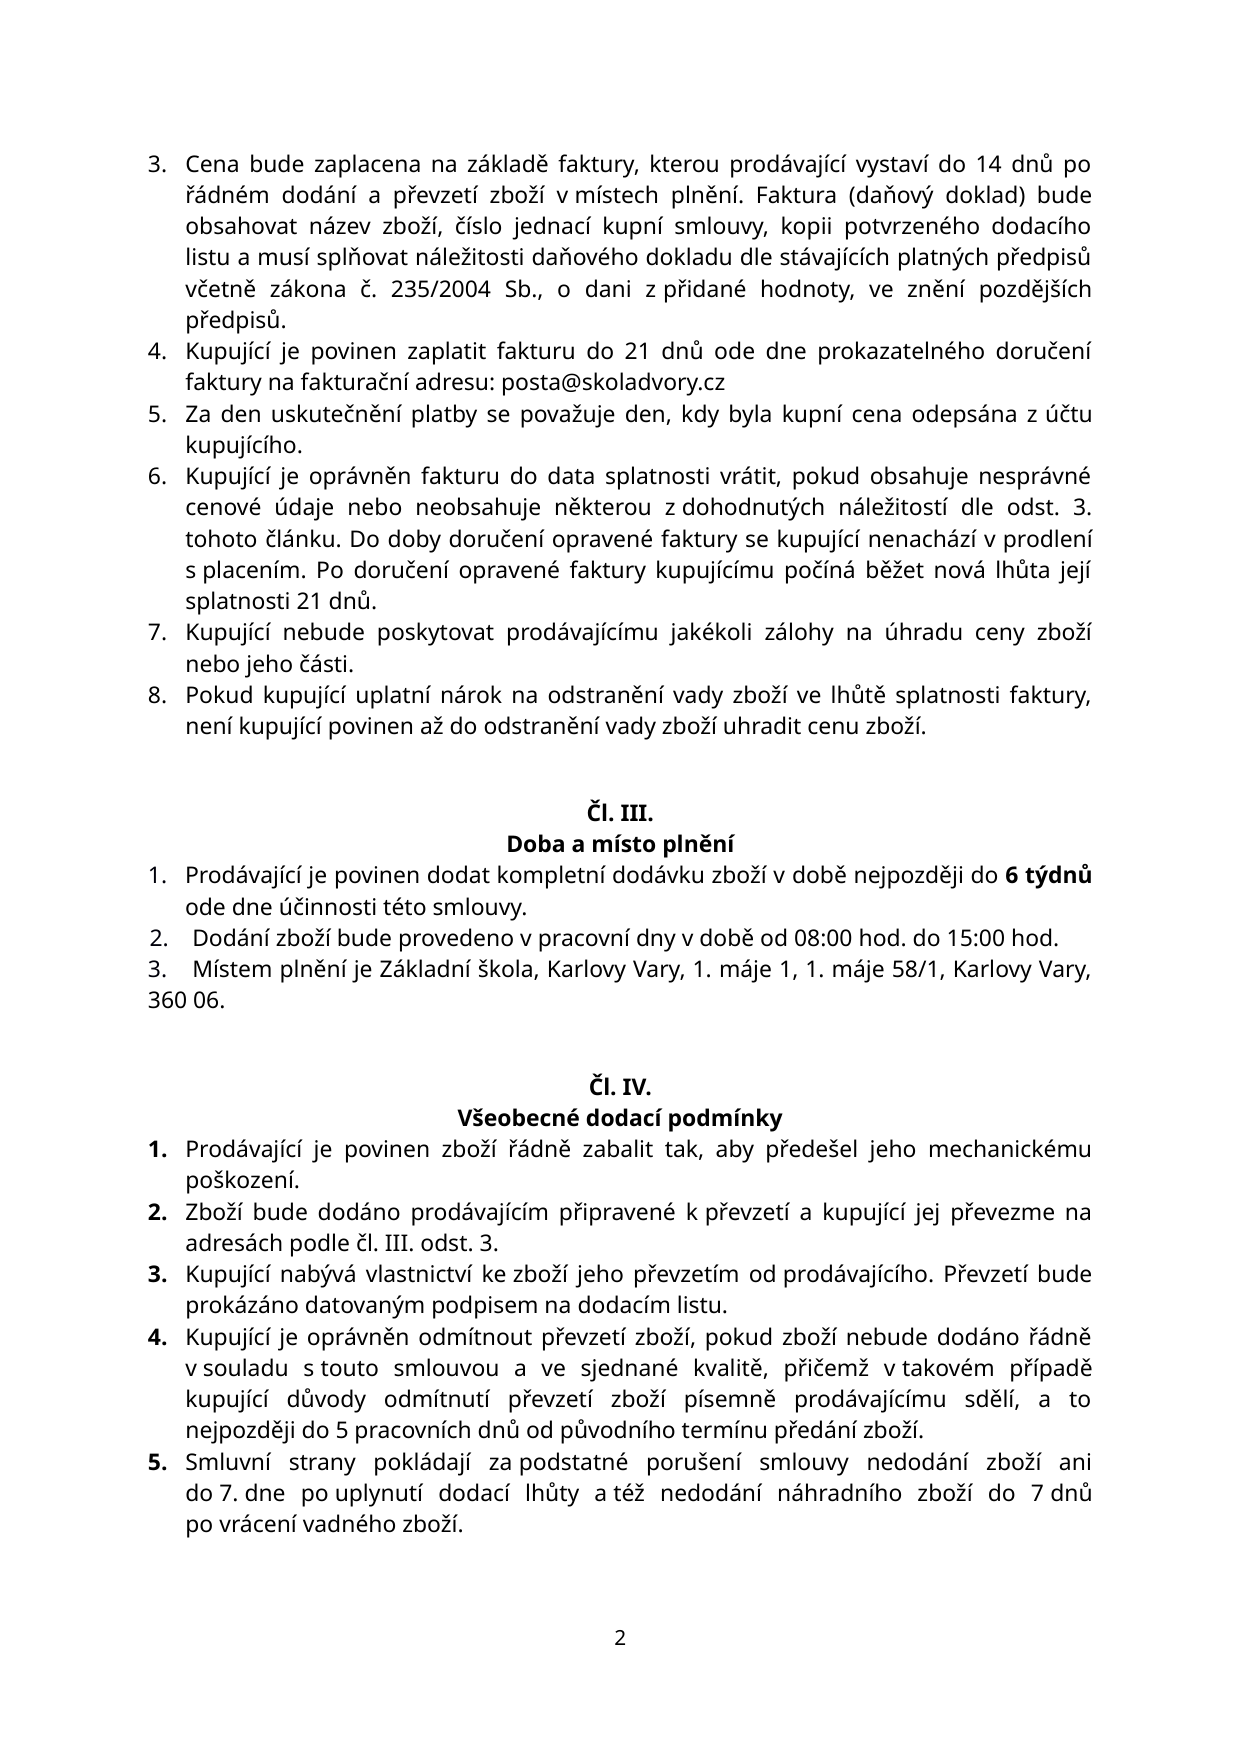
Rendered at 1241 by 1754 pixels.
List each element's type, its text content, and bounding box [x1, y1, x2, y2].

list Kupující je povinen zaplatit fakturu do 21 dnů ode dne prokazatelného doručení faktury na fakturační adresu: posta@skoladvory.cz [148, 335, 1093, 398]
list Místem plnění je Základní škola, Karlovy Vary, 1. máje 1, 1. máje 58/1, Karlovy Vary, 360 06. [148, 953, 1093, 1015]
list Zboží bude dodáno prodávajícím připravené k převzetí a kupující jej převezme na adresách podle čl. III. odst. 3. [148, 1196, 1093, 1258]
list Pokud kupující uplatní nárok na odstranění vady zboží ve lhůtě splatnosti faktury, není kupující povinen až do odstranění vady zboží uhradit cenu zboží. [148, 679, 1093, 741]
list Kupující je oprávněn odmítnout převzetí zboží, pokud zboží nebude dodáno řádně v souladu s touto smlouvou a ve sjednané kvalitě, přičemž v takovém případě kupující důvody odmítnutí převzetí zboží písemně prodávajícímu sdělí, a to nejpozději do 5 pracovních dnů od původního termínu předání zboží. [148, 1321, 1093, 1446]
list Smluvní strany pokládají za podstatné porušení smlouvy nedodání zboží ani do 7. dne po uplynutí dodací lhůty a též nedodání náhradního zboží do 7 dnů po vrácení vadného zboží. [148, 1446, 1093, 1539]
list Dodání zboží bude provedeno v pracovní dny v době od 08:00 hod. do 15:00 hod. [149, 922, 1093, 953]
text Čl. IV. Všeobecné dodací podmínky [148, 1071, 1093, 1133]
list Kupující nabývá vlastnictví ke zboží jeho převzetím od prodávajícího. Převzetí bude prokázáno datovaným podpisem na dodacím listu. [148, 1258, 1093, 1321]
list Za den uskutečnění platby se považuje den, kdy byla kupní cena odepsána z účtu kupujícího. [148, 398, 1093, 460]
text Čl. III. [148, 797, 1093, 828]
list Prodávající je povinen dodat kompletní dodávku zboží v době nejpozději do 6 týdnů ode dne účinnosti této smlouvy. [148, 859, 1093, 922]
list Kupující je oprávněn fakturu do data splatnosti vrátit, pokud obsahuje nesprávné cenové údaje nebo neobsahuje některou z dohodnutých náležitostí dle odst. 3. tohoto článku. Do doby doručení opravené faktury se kupující nenachází v prodlení s placením. Po doručení opravené faktury kupujícímu počíná běžet nová lhůta její splatnosti 21 dnů. [148, 460, 1093, 616]
list Cena bude zaplacena na základě faktury, kterou prodávající vystaví do 14 dnů po řádném dodání a převzetí zboží v místech plnění. Faktura (daňový doklad) bude obsahovat název zboží, číslo jednací kupní smlouvy, kopii potvrzeného dodacího listu a musí splňovat náležitosti daňového dokladu dle stávajících platných předpisů včetně zákona č. 235/2004 Sb., o dani z přidané hodnoty, ve znění pozdějších předpisů. [148, 148, 1093, 335]
list Prodávající je povinen zboží řádně zabalit tak, aby předešel jeho mechanickému poškození. [148, 1133, 1093, 1196]
text Doba a místo plnění [148, 828, 1093, 859]
list Kupující nebude poskytovat prodávajícímu jakékoli zálohy na úhradu ceny zboží nebo jeho části. [148, 616, 1093, 679]
